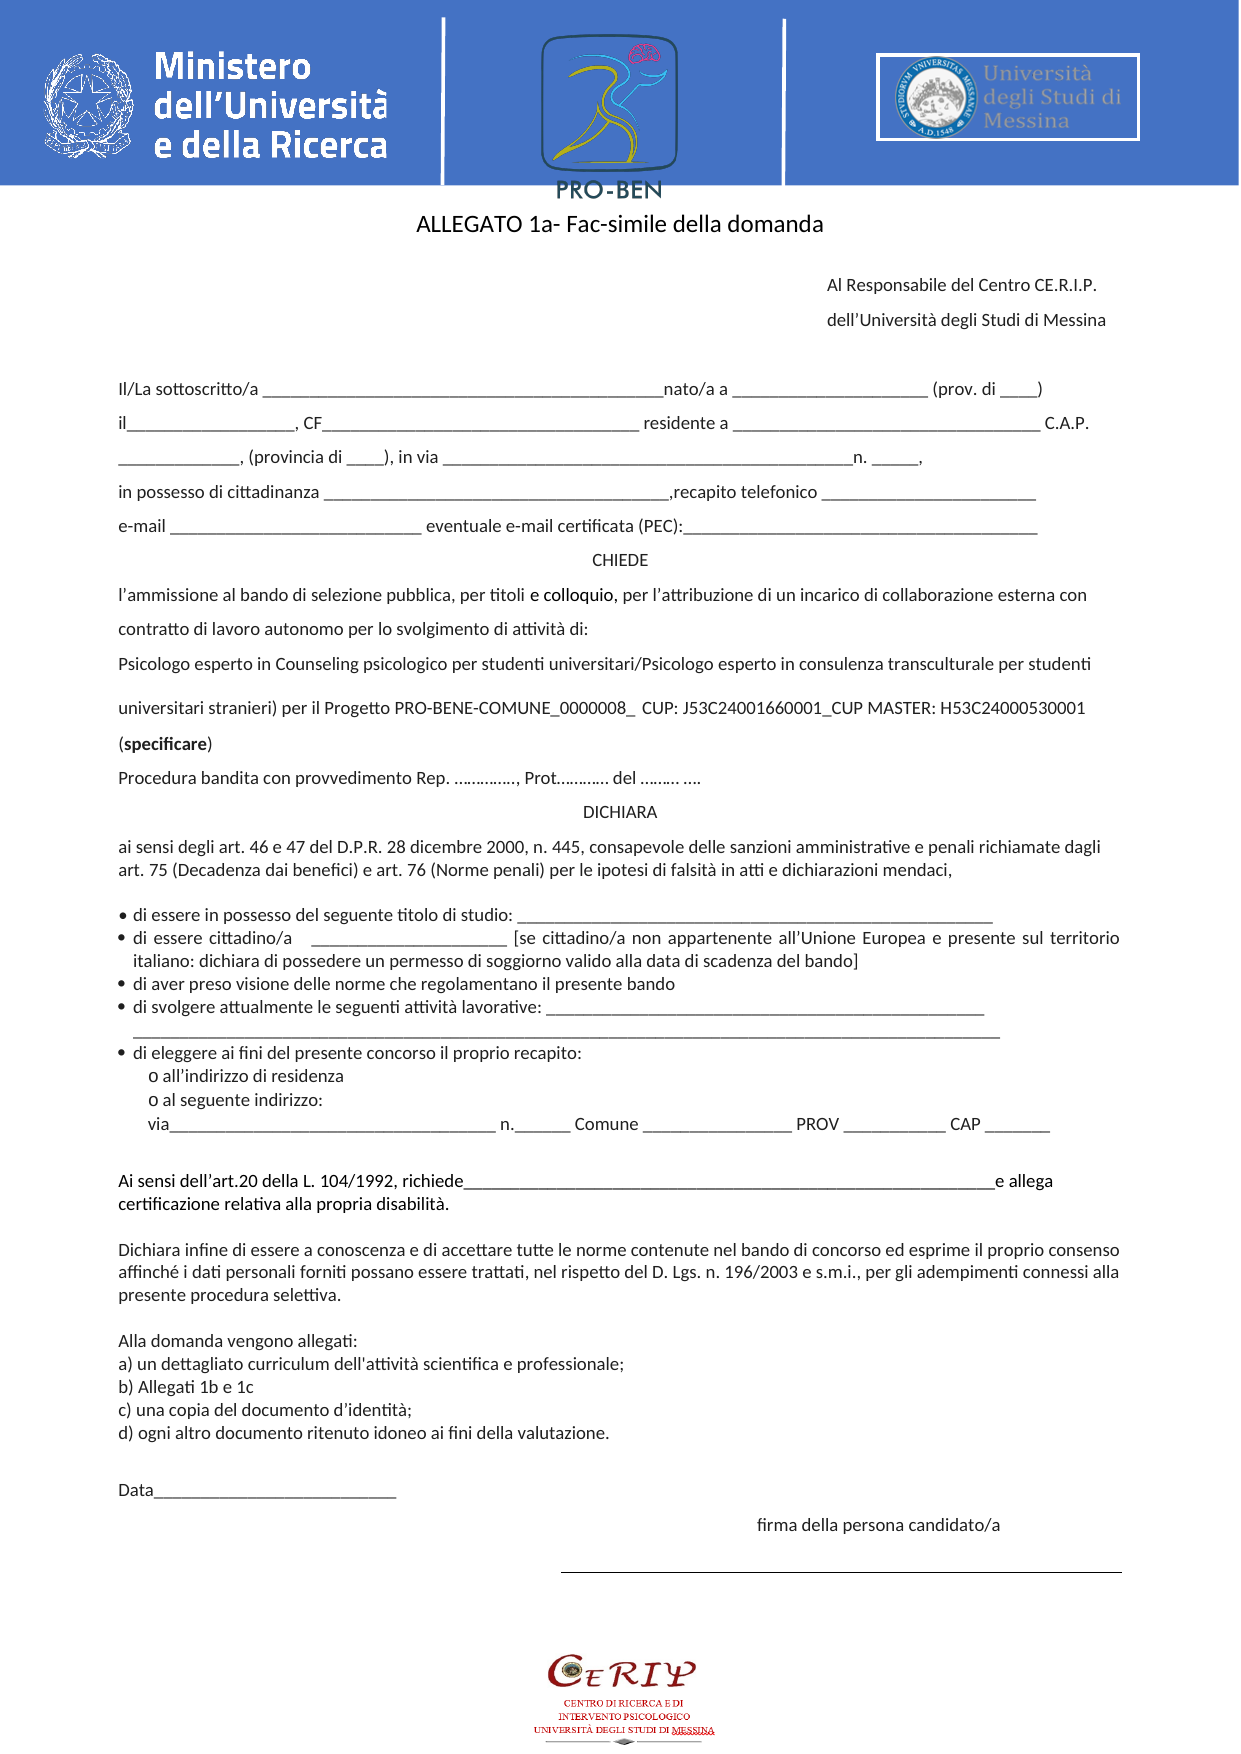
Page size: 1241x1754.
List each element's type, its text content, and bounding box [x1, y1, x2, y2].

list di eleggere ai fini del presente concorso il proprio recapito: [118, 1041, 1122, 1064]
list di aver preso visione delle norme che regolamentano il presente bando [118, 972, 1122, 995]
text via___________________________________ n.______ Comune ________________ PROV ___________ CAP _______ [148, 1112, 1122, 1135]
text Al Responsabile del Centro CE.R.I.P. [827, 273, 1122, 296]
text Data__________________________ [118, 1478, 1122, 1501]
text Il/La sottoscritto/a ___________________________________________nato/a a _____________________ (prov. di ____) il__________________, CF__________________________________ residente a _________________________________ C.A.P. _____________, (provincia di ____), in via ____________________________________________n. _____, [118, 377, 1122, 468]
text Procedura bandita con provvedimento Rep. ………….., Prot………… del ……… …. [118, 766, 1122, 789]
text CHIEDE [118, 548, 1122, 571]
picture [498, 1634, 743, 1747]
text a) un dettagliato curriculum dell'attività scientifica e professionale; [118, 1352, 1122, 1375]
text Psicologo esperto in Counseling psicologico per studenti universitari/Psicologo esperto in consulenza transculturale per studenti universitari stranieri) per il Progetto PRO-BENE-COMUNE_0000008_ CUP: J53C24001660001_CUP MASTER: H53C24000530001 (specificare) [118, 652, 1122, 755]
picture [42, 51, 387, 158]
list al seguente indirizzo: [148, 1088, 1122, 1112]
list all’indirizzo di residenza [148, 1064, 1122, 1088]
list di essere in possesso del seguente titolo di studio: ___________________________________________________ [118, 904, 1122, 927]
text DICHIARA [118, 801, 1122, 823]
text c) una copia del documento d’identità; [118, 1398, 1122, 1421]
list di svolgere attualmente le seguenti attività lavorative: _______________________________________________ _____________________________________________________________________________________________ [118, 995, 1122, 1041]
picture [894, 56, 1121, 140]
text e-mail ___________________________ eventuale e-mail certificata (PEC):______________________________________ [118, 514, 1122, 537]
text d) ogni altro documento ritenuto idoneo ai fini della valutazione. [118, 1421, 1122, 1444]
text Alla domanda vengono allegati: [118, 1329, 1122, 1352]
text Ai sensi dell’art.20 della L. 104/1992, richiede_________________________________________________________e allega certificazione relativa alla propria disabilità. [118, 1169, 1122, 1215]
text ALLEGATO 1a- Fac-simile della domanda [118, 209, 1122, 239]
text dell’Università degli Studi di Messina [797, 308, 1122, 331]
text l’ammissione al bando di selezione pubblica, per titoli e colloquio, per l’attribuzione di un incarico di collaborazione esterna con contratto di lavoro autonomo per lo svolgimento di attività di: [118, 583, 1122, 640]
text in possesso di cittadinanza _____________________________________,recapito telefonico _______________________ [118, 480, 1122, 503]
text Dichiara infine di essere a conoscenza e di accettare tutte le norme contenute nel bando di concorso ed esprime il proprio consenso affinché i dati personali forniti possano essere trattati, nel rispetto del D. Lgs. n. 196/2003 e s.m.i., per gli adempimenti connessi alla presente procedura selettiva. [118, 1238, 1122, 1307]
text b) Allegati 1b e 1c [118, 1375, 1122, 1398]
text firma della persona candidato/a [561, 1513, 1122, 1536]
picture [531, 25, 685, 203]
text ai sensi degli art. 46 e 47 del D.P.R. 28 dicembre 2000, n. 445, consapevole delle sanzioni amministrative e penali richiamate dagli art. 75 (Decadenza dai benefici) e art. 76 (Norme penali) per le ipotesi di falsità in atti e dichiarazioni mendaci, [118, 835, 1122, 881]
list di essere cittadino/a _____________________ [se cittadino/a non appartenente all’Unione Europea e presente sul territorio italiano: dichiara di possedere un permesso di soggiorno valido alla data di scadenza del bando] [118, 927, 1122, 972]
